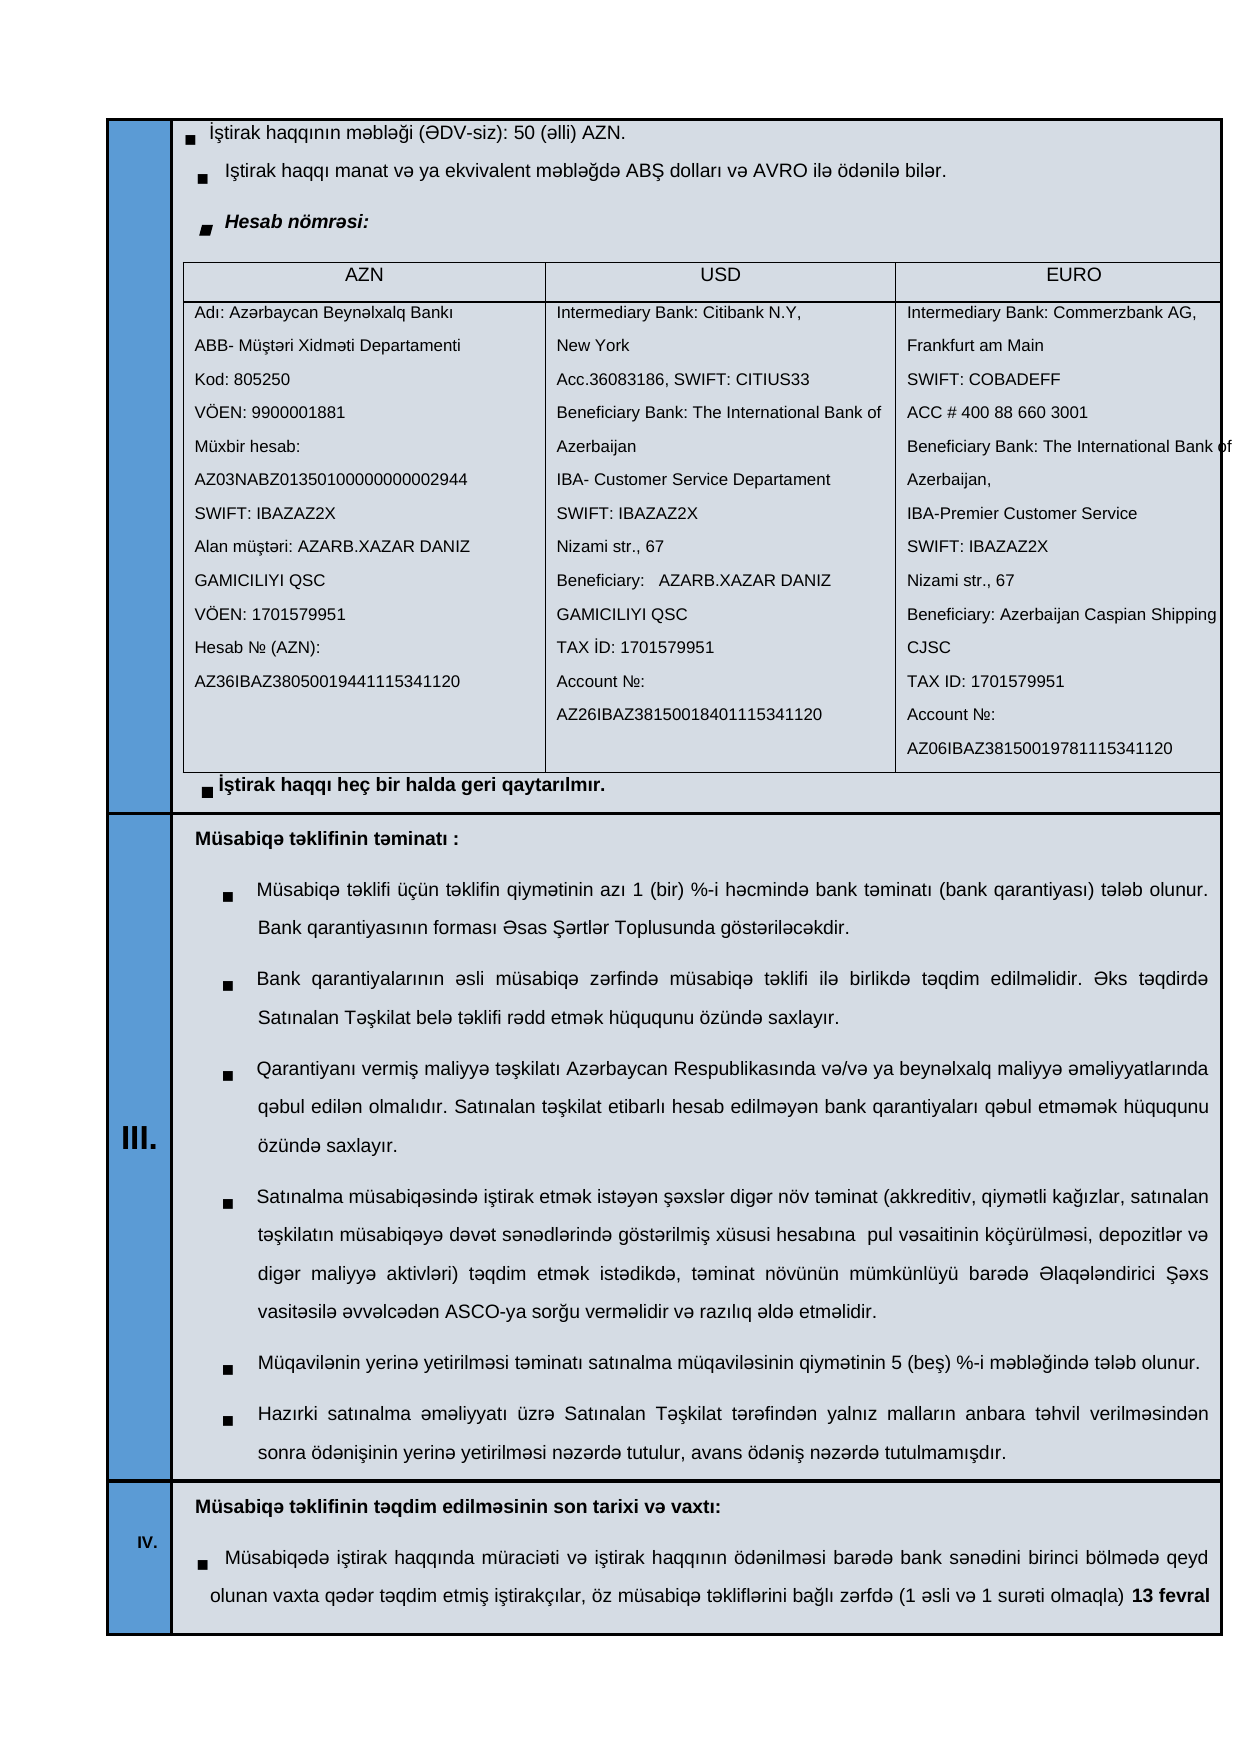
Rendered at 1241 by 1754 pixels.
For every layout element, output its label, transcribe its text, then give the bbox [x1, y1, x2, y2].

table_cell Müsabiqə təklifinin təminatı : Müsabiqə təklifi üçün təklifin qiymətinin azı 1 (bir) %-i həcmində bank təminatı (bank qarantiyası) tələb olunur. Bank qarantiyasının forması Əsas Şərtlər Toplusunda göstəriləcəkdir. Bank qarantiyalarının əsli müsabiqə zərfində müsabiqə təklifi ilə birlikdə təqdim edilməlidir. Əks təqdirdə Satınalan Təşkilat belə təklifi rədd etmək hüququnu özündə saxlayır. Qarantiyanı vermiş maliyyə təşkilatı Azərbaycan Respublikasında və/və ya beynəlxalq maliyyə əməliyyatlarında qəbul edilən olmalıdır. Satınalan təşkilat etibarlı hesab edilməyən bank qarantiyaları qəbul etməmək hüququnu özündə saxlayır. Satınalma müsabiqəsində iştirak etmək istəyən şəxslər digər növ təminat (akkreditiv, qiymətli kağızlar, satınalan təşkilatın müsabiqəyə dəvət sənədlərində göstərilmiş xüsusi hesabına pul vəsaitinin köçürülməsi, depozitlər və digər maliyyə aktivləri) təqdim etmək istədikdə, təminat növünün mümkünlüyü barədə Əlaqələndirici Şəxs vasitəsilə əvvəlcədən ASCO-ya sorğu verməlidir və razılıq əldə etməlidir. Müqavilənin yerinə yetirilməsi təminatı satınalma müqaviləsinin qiymətinin 5 (beş) %-i məbləğində tələb olunur. Hazırki satınalma əməliyyatı üzrə Satınalan Təşkilat tərəfindən yalnız malların anbara təhvil verilməsindən sonra ödənişinin yerinə yetirilməsi nəzərdə tutulur, avans ödəniş nəzərdə tutulmamışdır. [173, 815, 1220, 1479]
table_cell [173, 121, 1220, 812]
table_cell [109, 815, 170, 1479]
table_cell [109, 1483, 170, 1633]
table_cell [173, 1483, 1220, 1633]
table_cell [109, 121, 170, 812]
